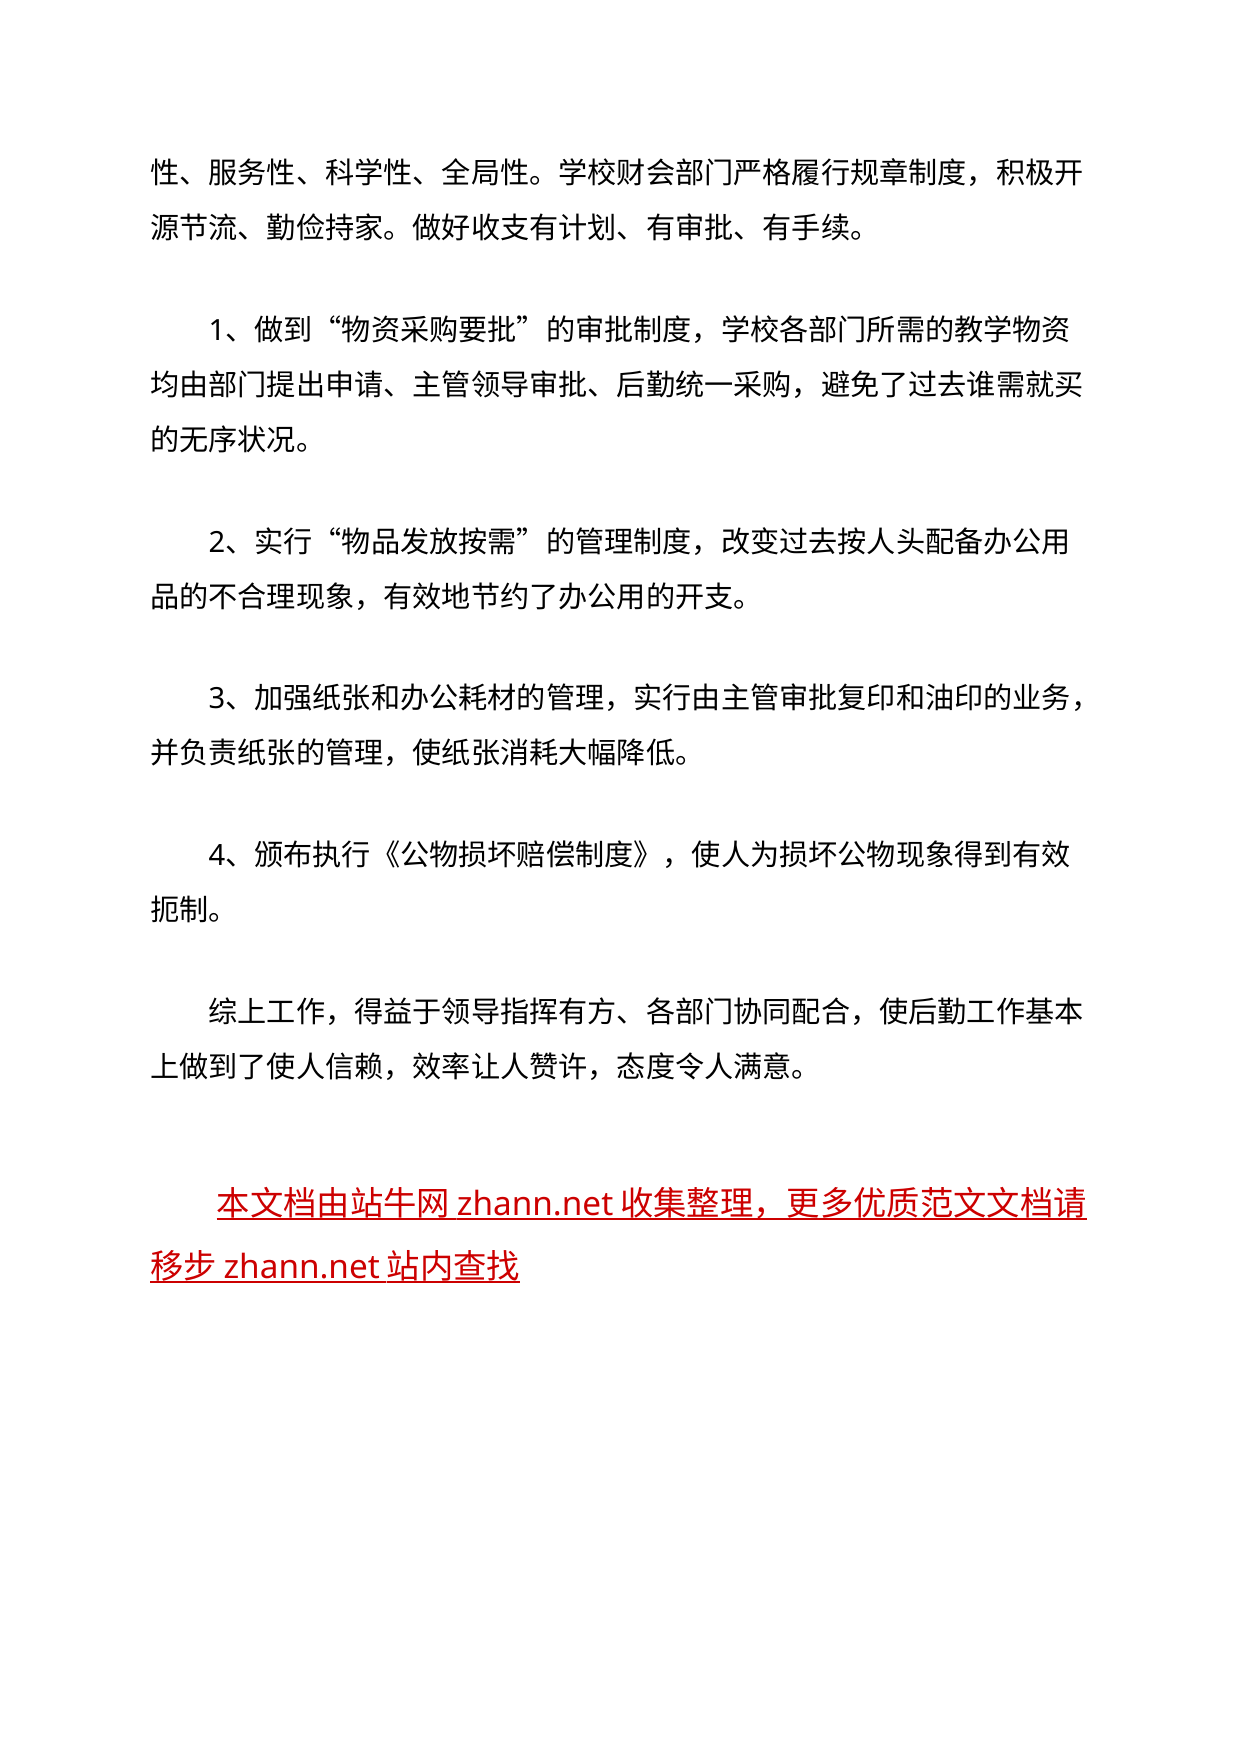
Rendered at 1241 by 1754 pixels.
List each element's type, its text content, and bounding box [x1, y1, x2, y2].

text 综上工作，得益于领导指挥有方、各部门协同配合，使后勤工作基本上做到了使人信赖，效率让人赞许，态度令人满意。 [150, 989, 1090, 1086]
text 1、做到“物资采购要批”的审批制度，学校各部门所需的教学物资均由部门提出申请、主管领导审批、后勤统一采购，避免了过去谁需就买的无序状况。 [150, 307, 1090, 459]
text 2、实行“物品发放按需”的管理制度，改变过去按人头配备办公用品的不合理现象，有效地节约了办公用的开支。 [150, 518, 1090, 616]
text 3、加强纸张和办公耗材的管理，实行由主管审批复印和油印的业务，并负责纸张的管理，使纸张消耗大幅降低。 [150, 675, 1090, 772]
text 本文档由站牛网zhann.net收集整理，更多优质范文文档请移步zhann.net站内查找 [150, 1177, 1090, 1288]
text 4、颁布执行《公物损坏赔偿制度》，使人为损坏公物现象得到有效扼制。 [150, 832, 1090, 929]
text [150, 150, 1090, 247]
